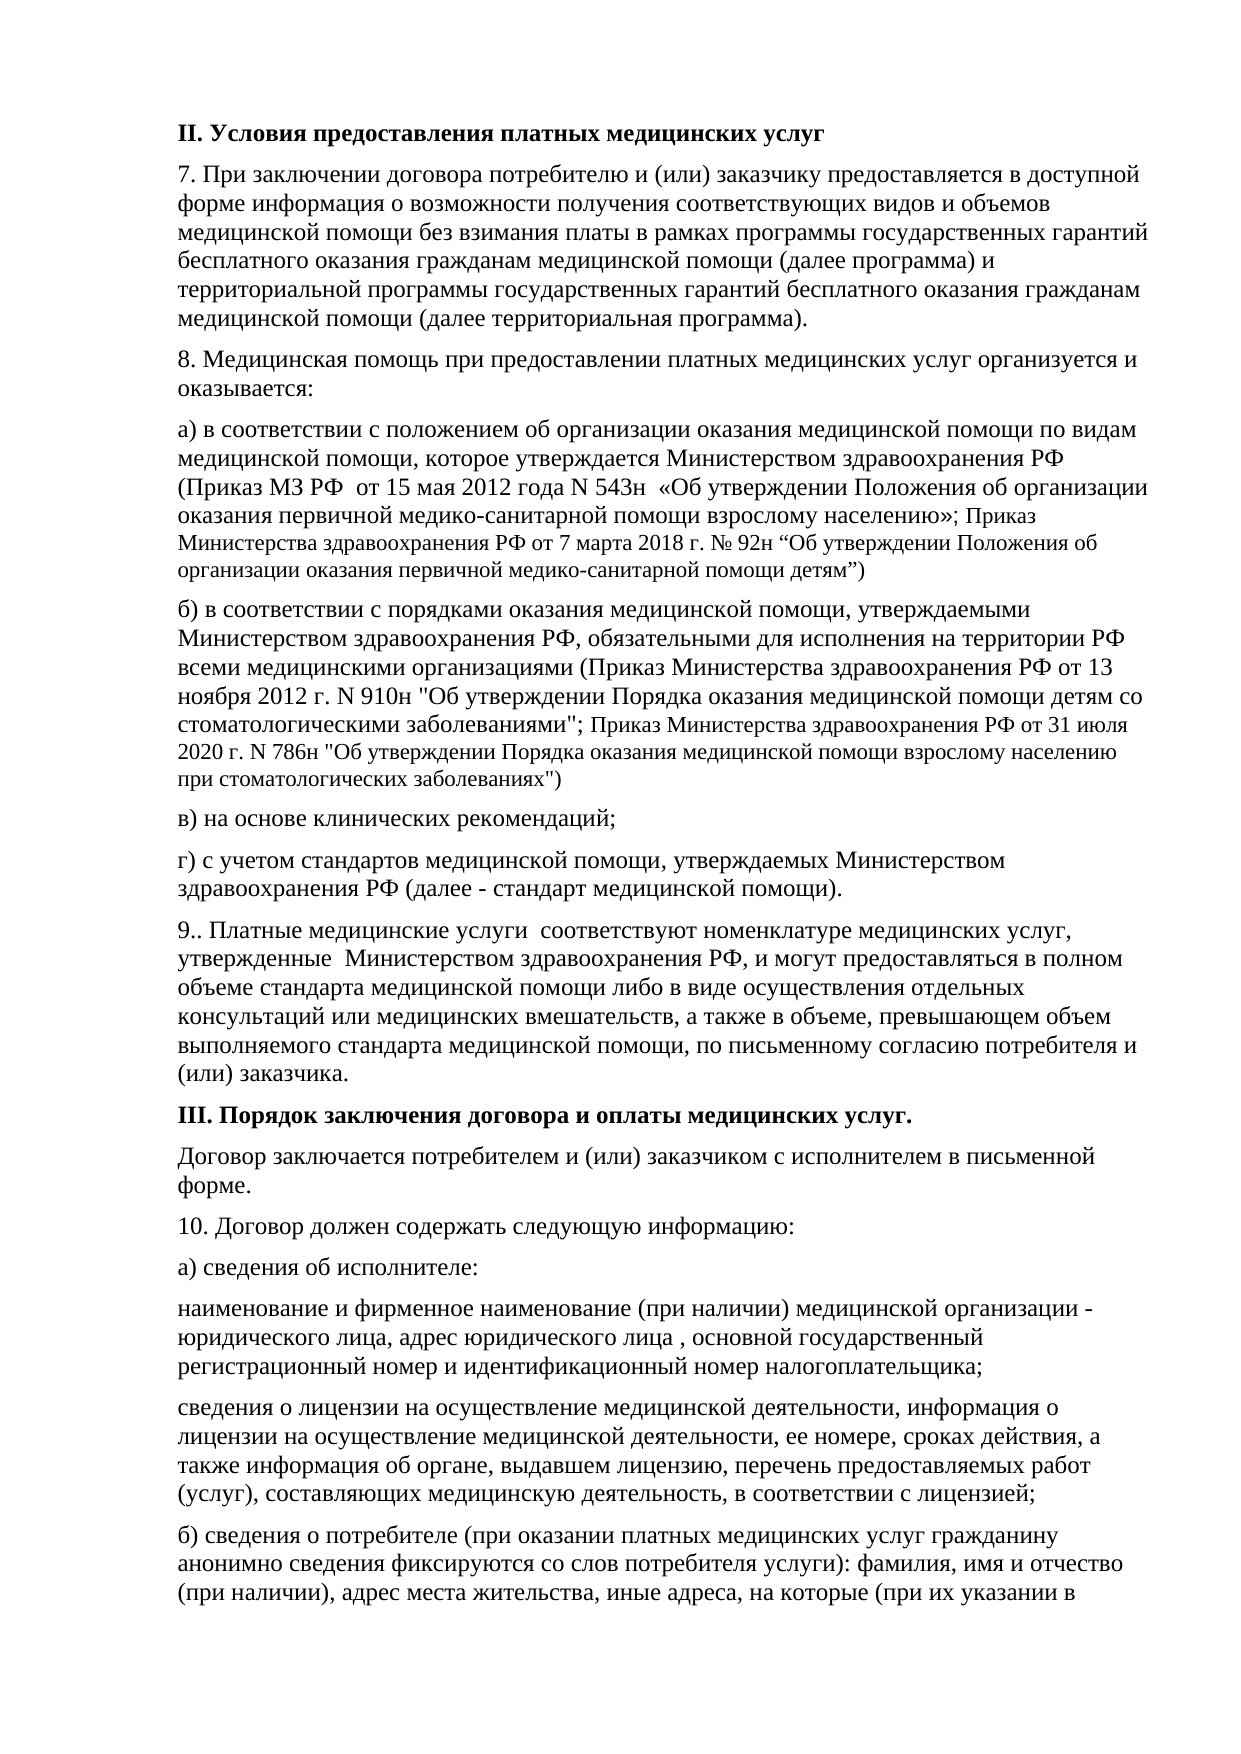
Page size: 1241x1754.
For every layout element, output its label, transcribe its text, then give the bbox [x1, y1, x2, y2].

text II. Условия предоставления платных медицинских услуг [177, 118, 1152, 147]
text г) с учетом стандартов медицинской помощи, утверждаемых Министерством здравоохранения РФ (далее - стандарт медицинской помощи). [177, 845, 1152, 902]
text 8. Медицинская помощь при предоставлении платных медицинских услуг организуется и оказывается: [177, 344, 1152, 402]
text в) на основе клинических рекомендаций; [177, 803, 1152, 832]
text сведения о лицензии на осуществление медицинской деятельности, информация о лицензии на осуществление медицинской деятельности, ее номере, сроках действия, а также информация об органе, выдавшем лицензию, перечень предоставляемых работ (услуг), составляющих медицинскую деятельность, в соответствии с лицензией; [177, 1392, 1152, 1507]
text 7. При заключении договора потребителю и (или) заказчику предоставляется в доступной форме информация о возможности получения соответствующих видов и объемов медицинской помощи без взимания платы в рамках программы государственных гарантий бесплатного оказания гражданам медицинской помощи (далее программа) и территориальной программы государственных гарантий бесплатного оказания гражданам медицинской помощи (далее территориальная программа). [177, 159, 1152, 332]
text Договор заключается потребителем и (или) заказчиком с исполнителем в письменной форме. [177, 1141, 1152, 1198]
text б) в соответствии с порядками оказания медицинской помощи, утверждаемыми Министерством здравоохранения РФ, обязательными для исполнения на территории РФ всеми медицинскими организациями (Приказ Министерства здравоохранения РФ от 13 ноября 2012 г. N 910н "Об утверждении Порядка оказания медицинской помощи детям со стоматологическими заболеваниями"; Приказ Министерства здравоохранения РФ от 31 июля 2020 г. N 786н "Об утверждении Порядка оказания медицинской помощи взрослому населению при стоматологических заболеваниях") [177, 594, 1152, 791]
text а) сведения об исполнителе: [177, 1252, 1152, 1281]
text III. Порядок заключения договора и оплаты медицинских услуг. [177, 1100, 1152, 1128]
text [177, 1520, 1152, 1606]
text наименование и фирменное наименование (при наличии) медицинской организации - юридического лица, адрес юридического лица , основной государственный регистрационный номер и идентификационный номер налогоплательщика; [177, 1293, 1152, 1380]
text 9.. Платные медицинские услуги соответствуют номенклатуре медицинских услуг, утвержденные Министерством здравоохранения РФ, и могут предоставляться в полном объеме стандарта медицинской помощи либо в виде осуществления отдельных консультаций или медицинских вмешательств, а также в объеме, превышающем объем выполняемого стандарта медицинской помощи, по письменному согласию потребителя и (или) заказчика. [177, 915, 1152, 1087]
text 10. Договор должен содержать следующую информацию: [177, 1211, 1152, 1240]
text а) в соответствии с положением об организации оказания медицинской помощи по видам медицинской помощи, которое утверждается Министерством здравоохранения РФ (Приказ МЗ РФ от 15 мая 2012 года N 543н «Об утверждении Положения об организации оказания первичной медико-санитарной помощи взрослому населению»; Приказ Министерства здравоохранения РФ от 7 марта 2018 г. № 92н “Об утверждении Положения об организации оказания первичной медико-санитарной помощи детям”) [177, 414, 1152, 582]
